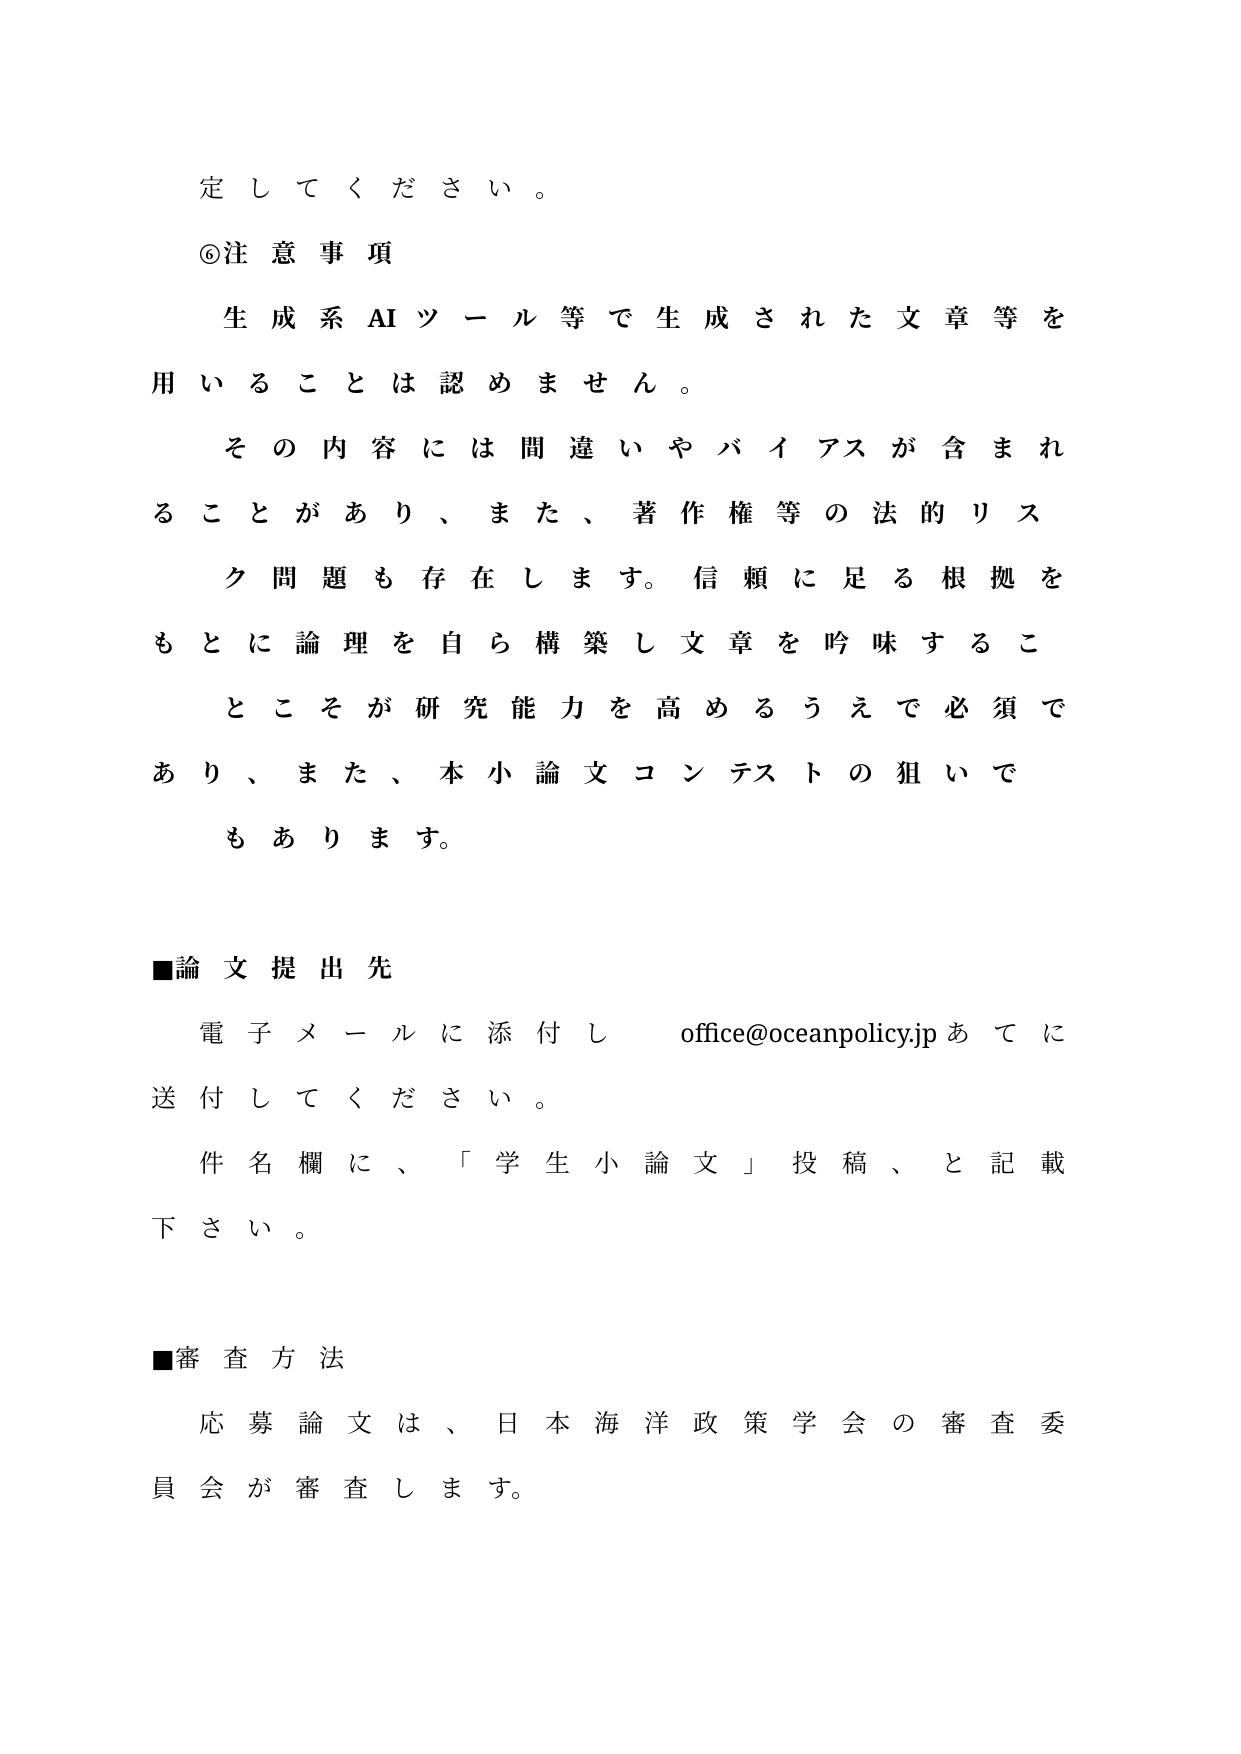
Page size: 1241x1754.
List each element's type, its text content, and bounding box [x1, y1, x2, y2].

text ■論文提出先 [151, 934, 1089, 999]
text ク問題も存在します。信頼に足る根拠をもとに論理を自ら構築し文章を吟味するこ [151, 544, 1089, 674]
text ■審査方法 [151, 1324, 1089, 1389]
text 生成系AIツール等で生成された文章等を用いることは認めません。 [151, 284, 1089, 414]
text とこそが研究能力を高めるうえで必須であり、また、本小論文コンテストの狙いで [151, 674, 1089, 804]
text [172, 154, 1089, 219]
text その内容には間違いやバイアスが含まれることがあり、また、著作権等の法的リス [151, 414, 1089, 544]
text 電子メールに添付し office@oceanpolicy.jp あてに送付してください。 [151, 999, 1089, 1129]
text もあります。 [151, 804, 1089, 869]
text 件名欄に、「学生小論文」投稿、と記載下さい。 [151, 1129, 1089, 1259]
text ⑥注意事項 [151, 219, 1089, 284]
text 応募論文は、日本海洋政策学会の審査委員会が審査します。 [151, 1389, 1089, 1519]
